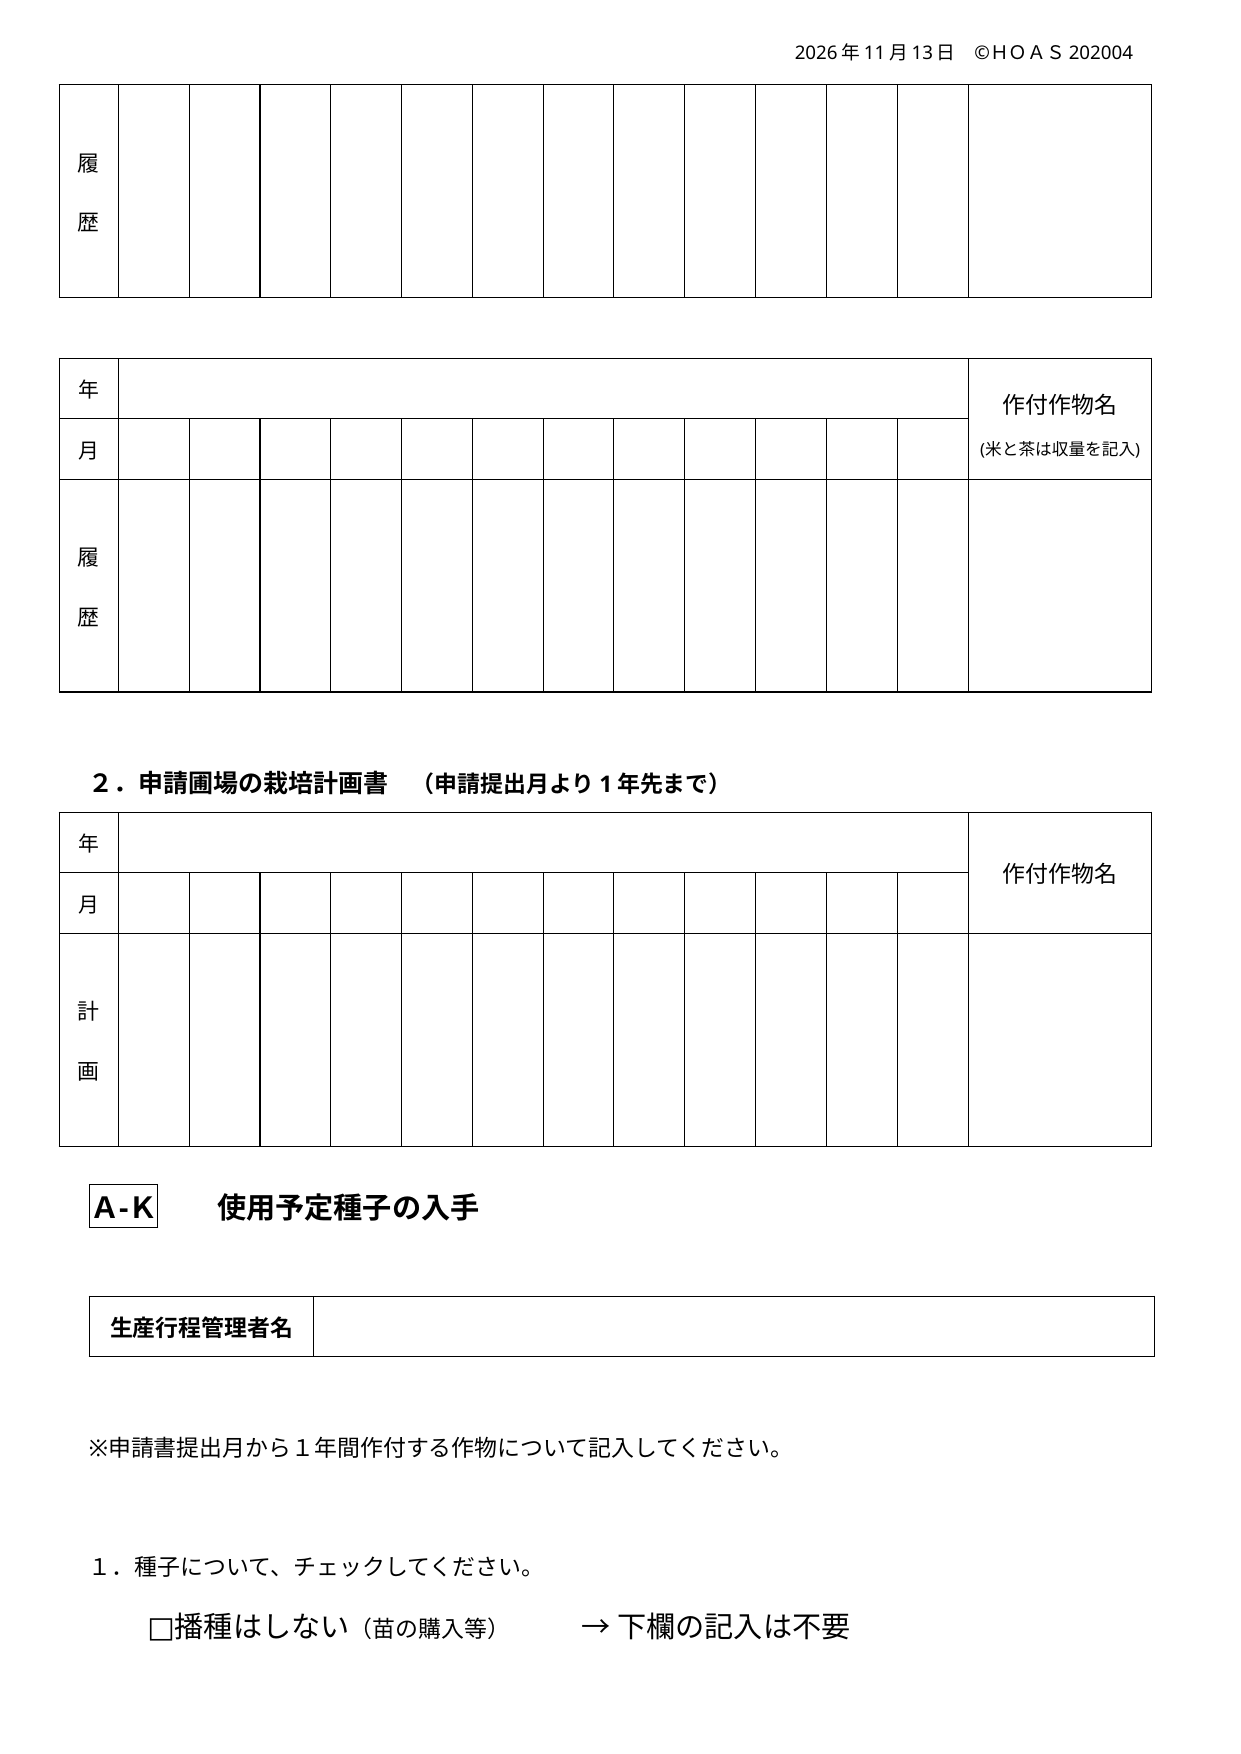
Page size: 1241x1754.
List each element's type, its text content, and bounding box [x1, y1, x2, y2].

table_cell [190, 873, 259, 933]
table_cell [190, 480, 259, 691]
table_cell [756, 873, 826, 933]
table_cell [331, 85, 401, 297]
table_cell [190, 934, 259, 1146]
table_cell [827, 934, 897, 1146]
table_cell [261, 480, 330, 691]
table_cell [402, 419, 472, 479]
table_cell [261, 873, 330, 933]
table_cell [331, 419, 401, 479]
table_cell 履 歴 [60, 480, 118, 691]
table_cell [473, 934, 543, 1146]
table_cell [473, 85, 543, 297]
table_cell [685, 480, 755, 691]
table_cell [685, 873, 755, 933]
table_cell [756, 934, 826, 1146]
table_cell [119, 934, 189, 1146]
table_cell [119, 480, 189, 691]
table_cell [827, 873, 897, 933]
table_cell [756, 480, 826, 691]
table_cell [261, 934, 330, 1146]
table_cell [614, 873, 684, 933]
table_cell [119, 85, 189, 297]
table_header [119, 813, 968, 872]
table_header [314, 1297, 1154, 1356]
table_cell [402, 934, 472, 1146]
table_header 作付作物名 (米と茶は収量を記入) [969, 359, 1151, 479]
table_cell [614, 419, 684, 479]
table_cell [969, 480, 1151, 691]
table_header 生産行程管理者名 [90, 1297, 313, 1356]
table_header 年 [60, 359, 118, 418]
text １．種子について、チェックしてください。 [89, 1536, 1152, 1596]
table_cell [685, 419, 755, 479]
table_cell [898, 480, 968, 691]
table_cell 月 [60, 873, 118, 933]
table_cell [119, 419, 189, 479]
table_cell [827, 419, 897, 479]
text ※申請書提出月から１年間作付する作物について記入してください。 [89, 1417, 1152, 1476]
table_cell [614, 934, 684, 1146]
table_cell [544, 480, 613, 691]
table_cell [969, 85, 1151, 297]
table_cell [544, 934, 613, 1146]
table_cell [402, 85, 472, 297]
table_cell [898, 934, 968, 1146]
table_header 作付作物名 [969, 813, 1151, 933]
table_cell [473, 419, 543, 479]
text Ａ-Ｋ 使用予定種子の入手 [89, 1176, 1152, 1236]
table_cell [756, 419, 826, 479]
table_cell [898, 85, 968, 297]
table_cell [544, 85, 613, 297]
table_cell [614, 480, 684, 691]
table_cell [827, 85, 897, 297]
table_cell [402, 873, 472, 933]
table_header 年 [60, 813, 118, 872]
text ２．申請圃場の栽培計画書 （申請提出月より1年先まで） [89, 752, 1152, 812]
table_cell [685, 85, 755, 297]
table_cell [544, 873, 613, 933]
table_cell [614, 85, 684, 297]
table_cell [261, 419, 330, 479]
table_cell [827, 480, 897, 691]
table_cell [331, 480, 401, 691]
table_cell [544, 419, 613, 479]
table_cell [685, 934, 755, 1146]
table_cell [119, 873, 189, 933]
text □播種はしない（苗の購入等） → 下欄の記入は不要 [89, 1596, 1152, 1655]
table_cell 履 歴 [60, 85, 118, 297]
table_cell [331, 873, 401, 933]
table_cell [331, 934, 401, 1146]
table_cell [473, 873, 543, 933]
table_cell [190, 419, 259, 479]
table_cell [402, 480, 472, 691]
table_cell [261, 85, 330, 297]
table_header [119, 359, 968, 418]
table_cell 月 [60, 419, 118, 479]
table_cell [756, 85, 826, 297]
table_cell [473, 480, 543, 691]
table_cell [898, 873, 968, 933]
table_cell [969, 934, 1151, 1146]
table_cell [898, 419, 968, 479]
table_cell 計画 [60, 934, 118, 1146]
table_cell [190, 85, 259, 297]
